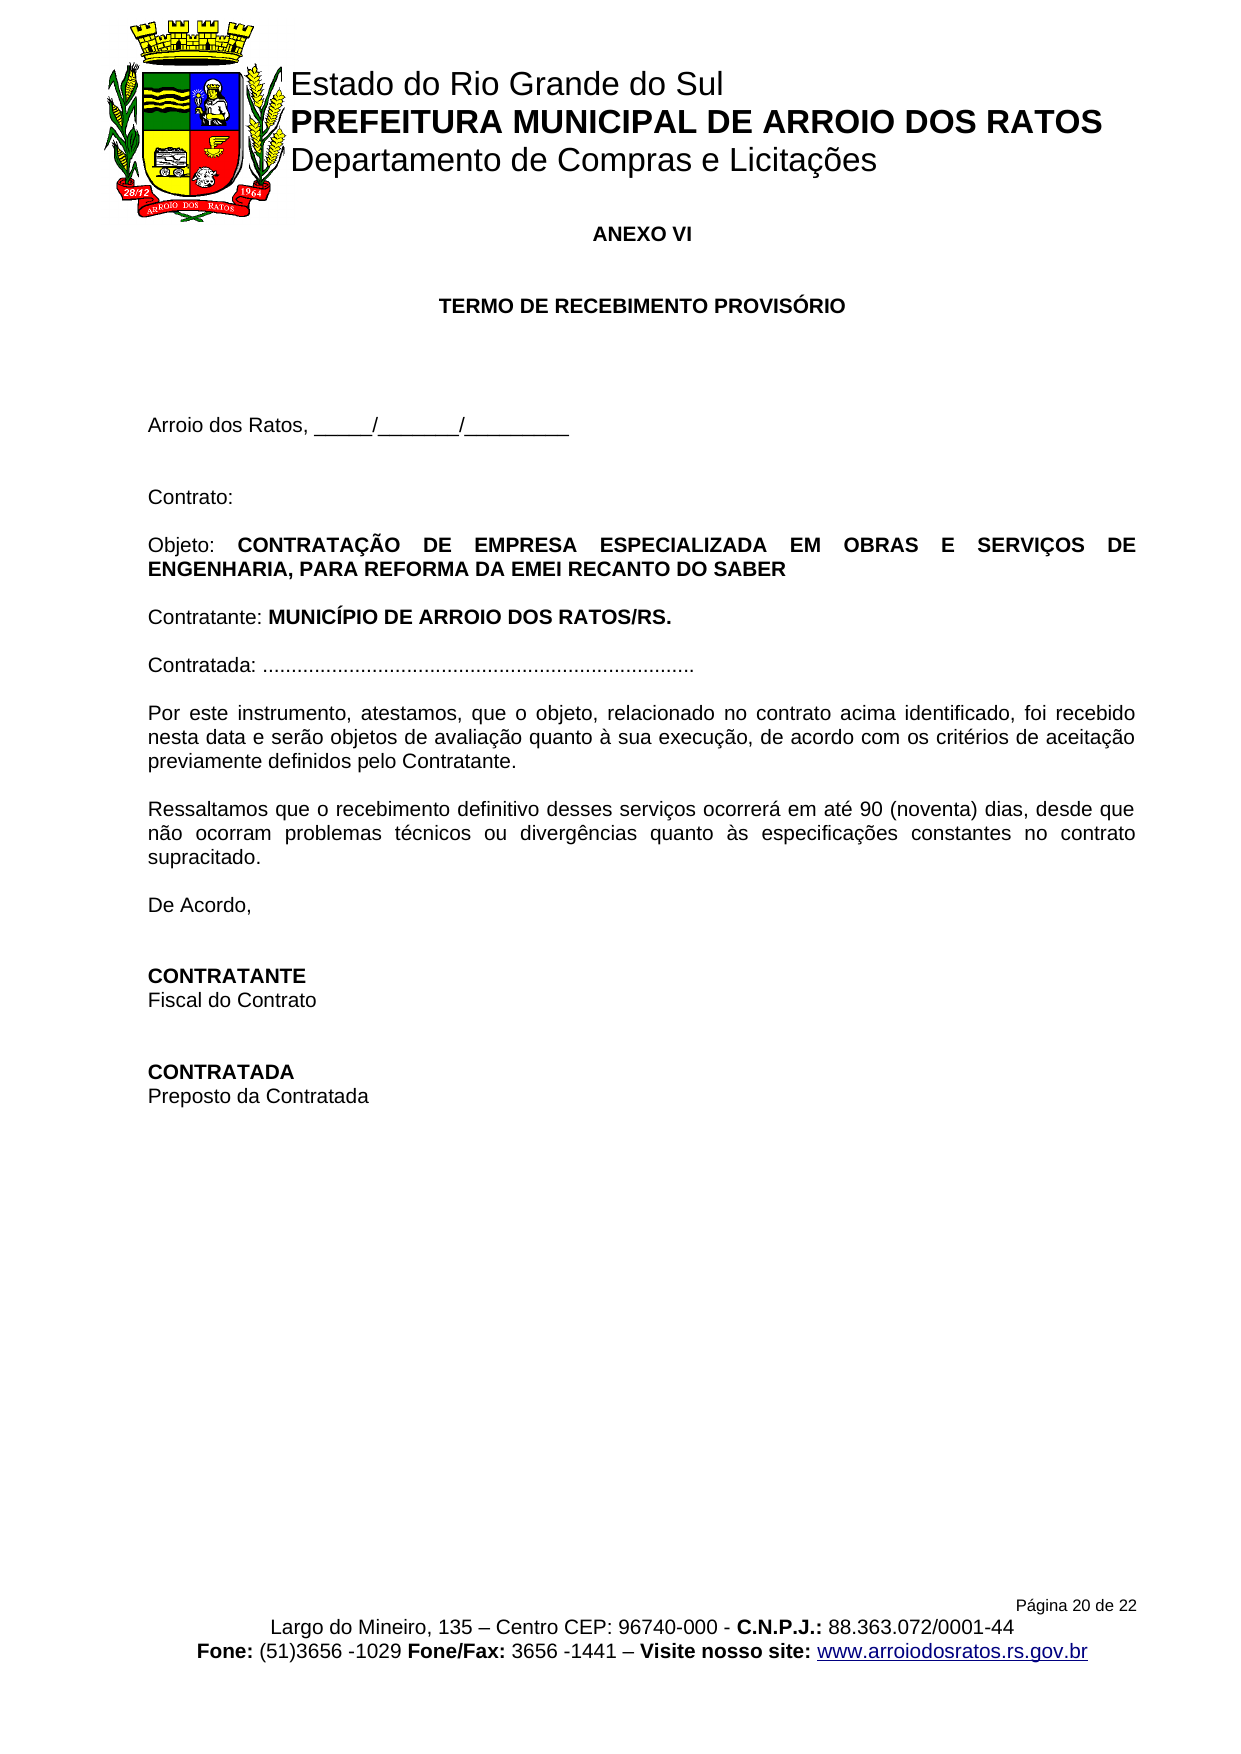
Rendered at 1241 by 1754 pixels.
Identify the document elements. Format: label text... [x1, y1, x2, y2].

text Ressaltamos que o recebimento definitivo desses serviços ocorrerá em até 90 (noventa) dias, desde que não ocorram problemas técnicos ou divergências quanto às especificações constantes no contrato supracitado. [148, 797, 1137, 868]
picture [101, 18, 295, 225]
text ANEXO VI [148, 222, 1137, 246]
text Contratada: ........................................................................... [148, 653, 1137, 677]
text Preposto da Contratada [148, 1084, 1137, 1108]
text Por este instrumento, atestamos, que o objeto, relacionado no contrato acima identificado, foi recebido nesta data e serão objetos de avaliação quanto à sua execução, de acordo com os critérios de aceitação previamente definidos pelo Contratante. [148, 701, 1137, 773]
text Fiscal do Contrato [148, 988, 1137, 1012]
text Arroio dos Ratos, _____/_______/_________ [148, 413, 1137, 437]
text De Acordo, [148, 892, 1137, 916]
text CONTRATADA [148, 1060, 1137, 1084]
text CONTRATANTE [148, 964, 1137, 988]
text TERMO DE RECEBIMENTO PROVISÓRIO [148, 293, 1137, 317]
text Objeto: CONTRATAÇÃO DE EMPRESA ESPECIALIZADA EM OBRAS E SERVIÇOS DE ENGENHARIA, PARA REFORMA DA EMEI RECANTO DO SABER [148, 533, 1137, 581]
text Contratante: MUNICÍPIO DE ARROIO DOS RATOS/RS. [148, 605, 1137, 629]
text Contrato: [148, 485, 1137, 509]
